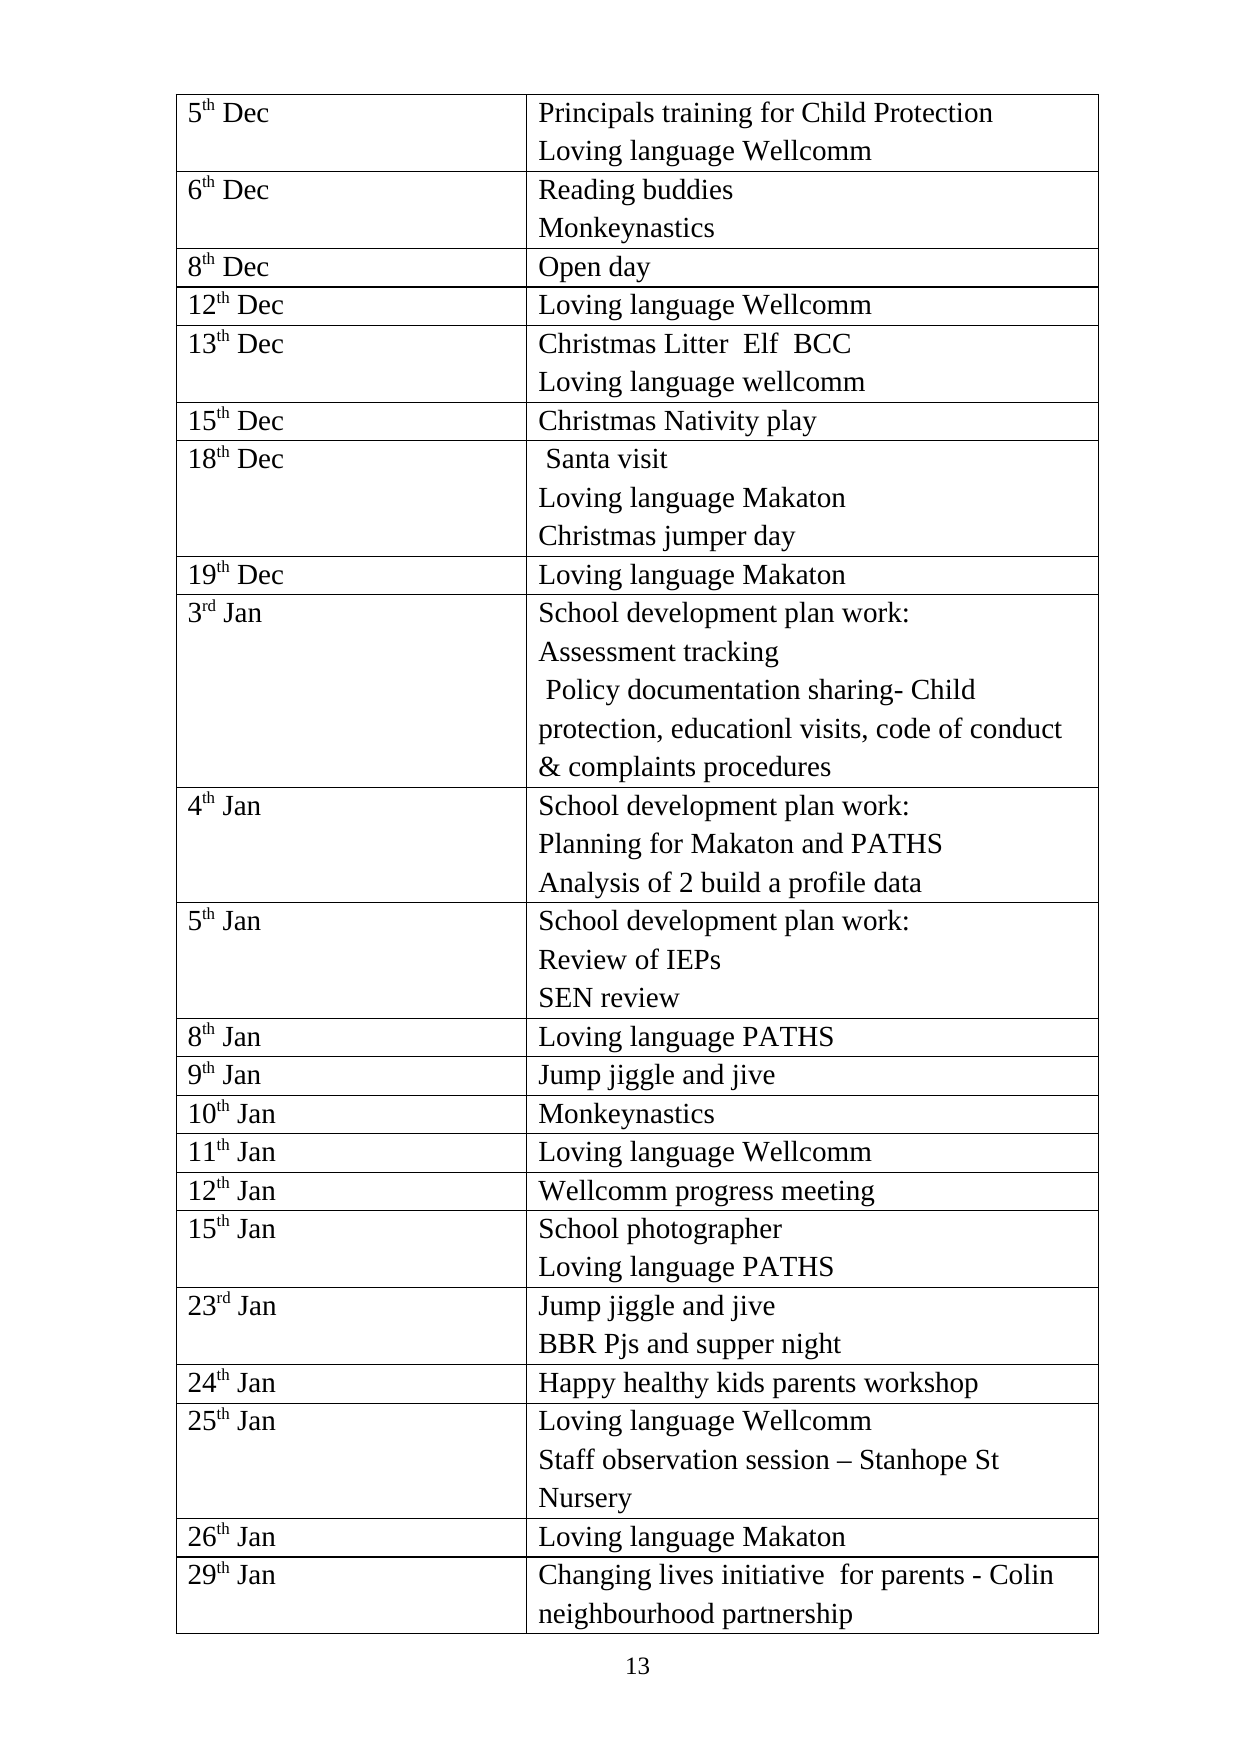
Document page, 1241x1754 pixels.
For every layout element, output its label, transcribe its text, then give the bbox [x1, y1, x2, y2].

table_cell 15th Dec [177, 403, 526, 440]
table_cell 24th Jan [177, 1365, 526, 1402]
table_cell 10th Jan [177, 1096, 526, 1133]
table_cell 5th Dec [177, 95, 526, 171]
table_cell 4th Jan [177, 788, 526, 902]
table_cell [527, 1558, 1098, 1633]
table_cell 11th Jan [177, 1134, 526, 1172]
table_cell 25th Jan [177, 1404, 526, 1518]
table_cell School development plan work: Planning for Makaton and PATHS Analysis of 2 build a profile data [527, 788, 1098, 902]
table_cell 18th Dec [177, 441, 526, 556]
table_cell Loving language PATHS [527, 1019, 1098, 1056]
table_cell 5th Jan [177, 903, 526, 1018]
table_cell Santa visit Loving language Makaton Christmas jumper day [527, 441, 1098, 556]
table_cell School photographer Loving language PATHS [527, 1211, 1098, 1287]
table_cell Loving language Wellcomm Staff observation session – Stanhope St Nursery [527, 1404, 1098, 1518]
table_cell Loving language Wellcomm [527, 288, 1098, 325]
table_cell 19th Dec [177, 557, 526, 594]
table_cell Wellcomm progress meeting [527, 1173, 1098, 1210]
table_cell 12th Dec [177, 288, 526, 325]
table_cell 8th Jan [177, 1019, 526, 1056]
table_cell 26th Jan [177, 1519, 526, 1556]
table_cell 23rd Jan [177, 1288, 526, 1364]
table_cell School development plan work: Review of IEPs SEN review [527, 903, 1098, 1018]
table_cell Loving language Makaton [527, 1519, 1098, 1556]
table_cell 9th Jan [177, 1057, 526, 1095]
table_cell Principals training for Child Protection Loving language Wellcomm [527, 95, 1098, 171]
table_cell Christmas Nativity play [527, 403, 1098, 440]
table_cell 8th Dec [177, 249, 526, 286]
table_cell 3rd Jan [177, 595, 526, 787]
table_cell Christmas Litter Elf BCC Loving language wellcomm [527, 326, 1098, 402]
table_cell Happy healthy kids parents workshop [527, 1365, 1098, 1402]
table_cell 29th Jan [177, 1558, 526, 1633]
table_cell 12th Jan [177, 1173, 526, 1210]
table_cell Jump jiggle and jive [527, 1057, 1098, 1095]
table_cell 13th Dec [177, 326, 526, 402]
table_cell 15th Jan [177, 1211, 526, 1287]
table_cell School development plan work: Assessment tracking Policy documentation sharing- Child protection, educationl visits, code of conduct & complaints procedures [527, 595, 1098, 787]
table_cell 6th Dec [177, 172, 526, 248]
table_cell Open day [527, 249, 1098, 286]
table_cell Loving language Makaton [527, 557, 1098, 594]
table_cell Loving language Wellcomm [527, 1134, 1098, 1172]
table_cell Monkeynastics [527, 1096, 1098, 1133]
table_cell Jump jiggle and jive BBR Pjs and supper night [527, 1288, 1098, 1364]
table_cell Reading buddies Monkeynastics [527, 172, 1098, 248]
